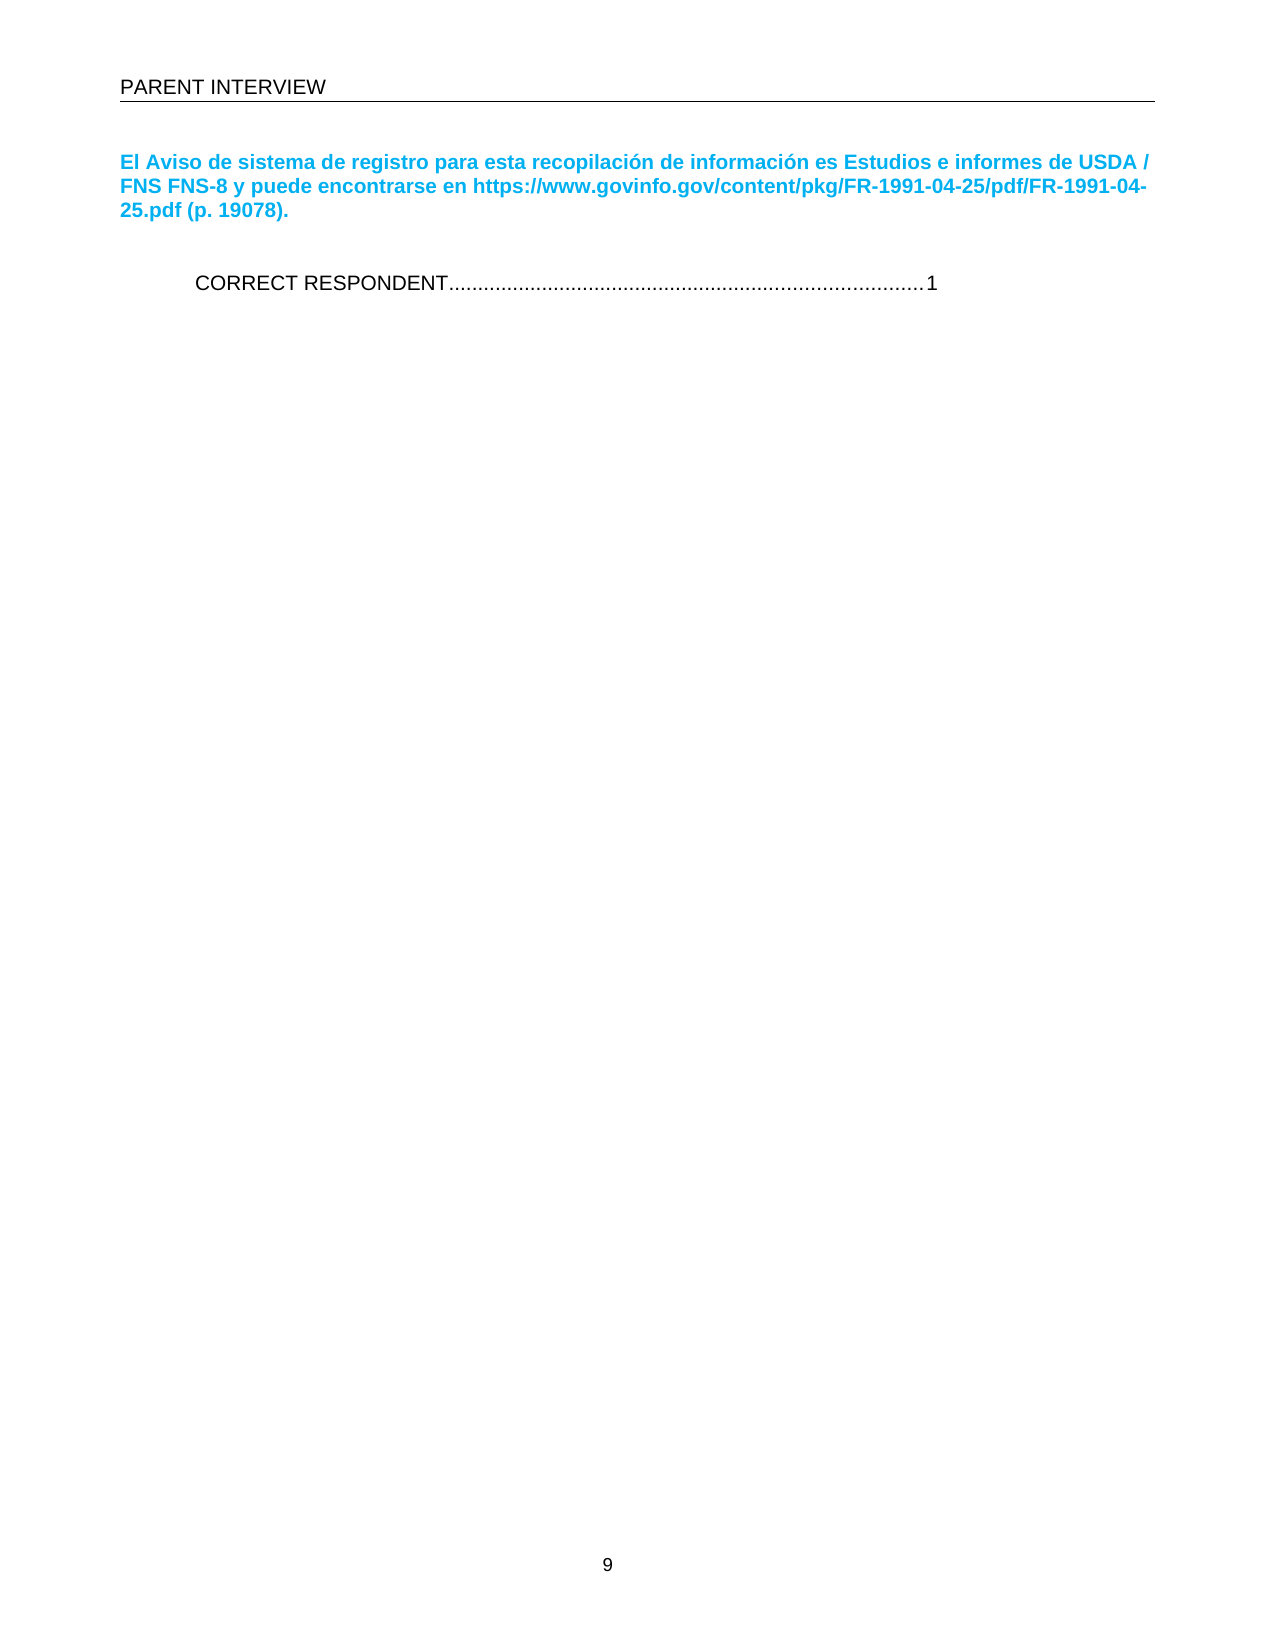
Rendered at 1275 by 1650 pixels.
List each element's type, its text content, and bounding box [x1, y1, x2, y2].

text CORRECT RESPONDENT 1 [195, 271, 958, 295]
text El Aviso de sistema de registro para esta recopilación de información es Estudios e informes de USDA / FNS FNS-8 y puede encontrarse en https://www.govinfo.gov/content/pkg/FR-1991-04-25/pdf/FR-1991-04-25.pdf (p. 19078). [120, 150, 1155, 222]
